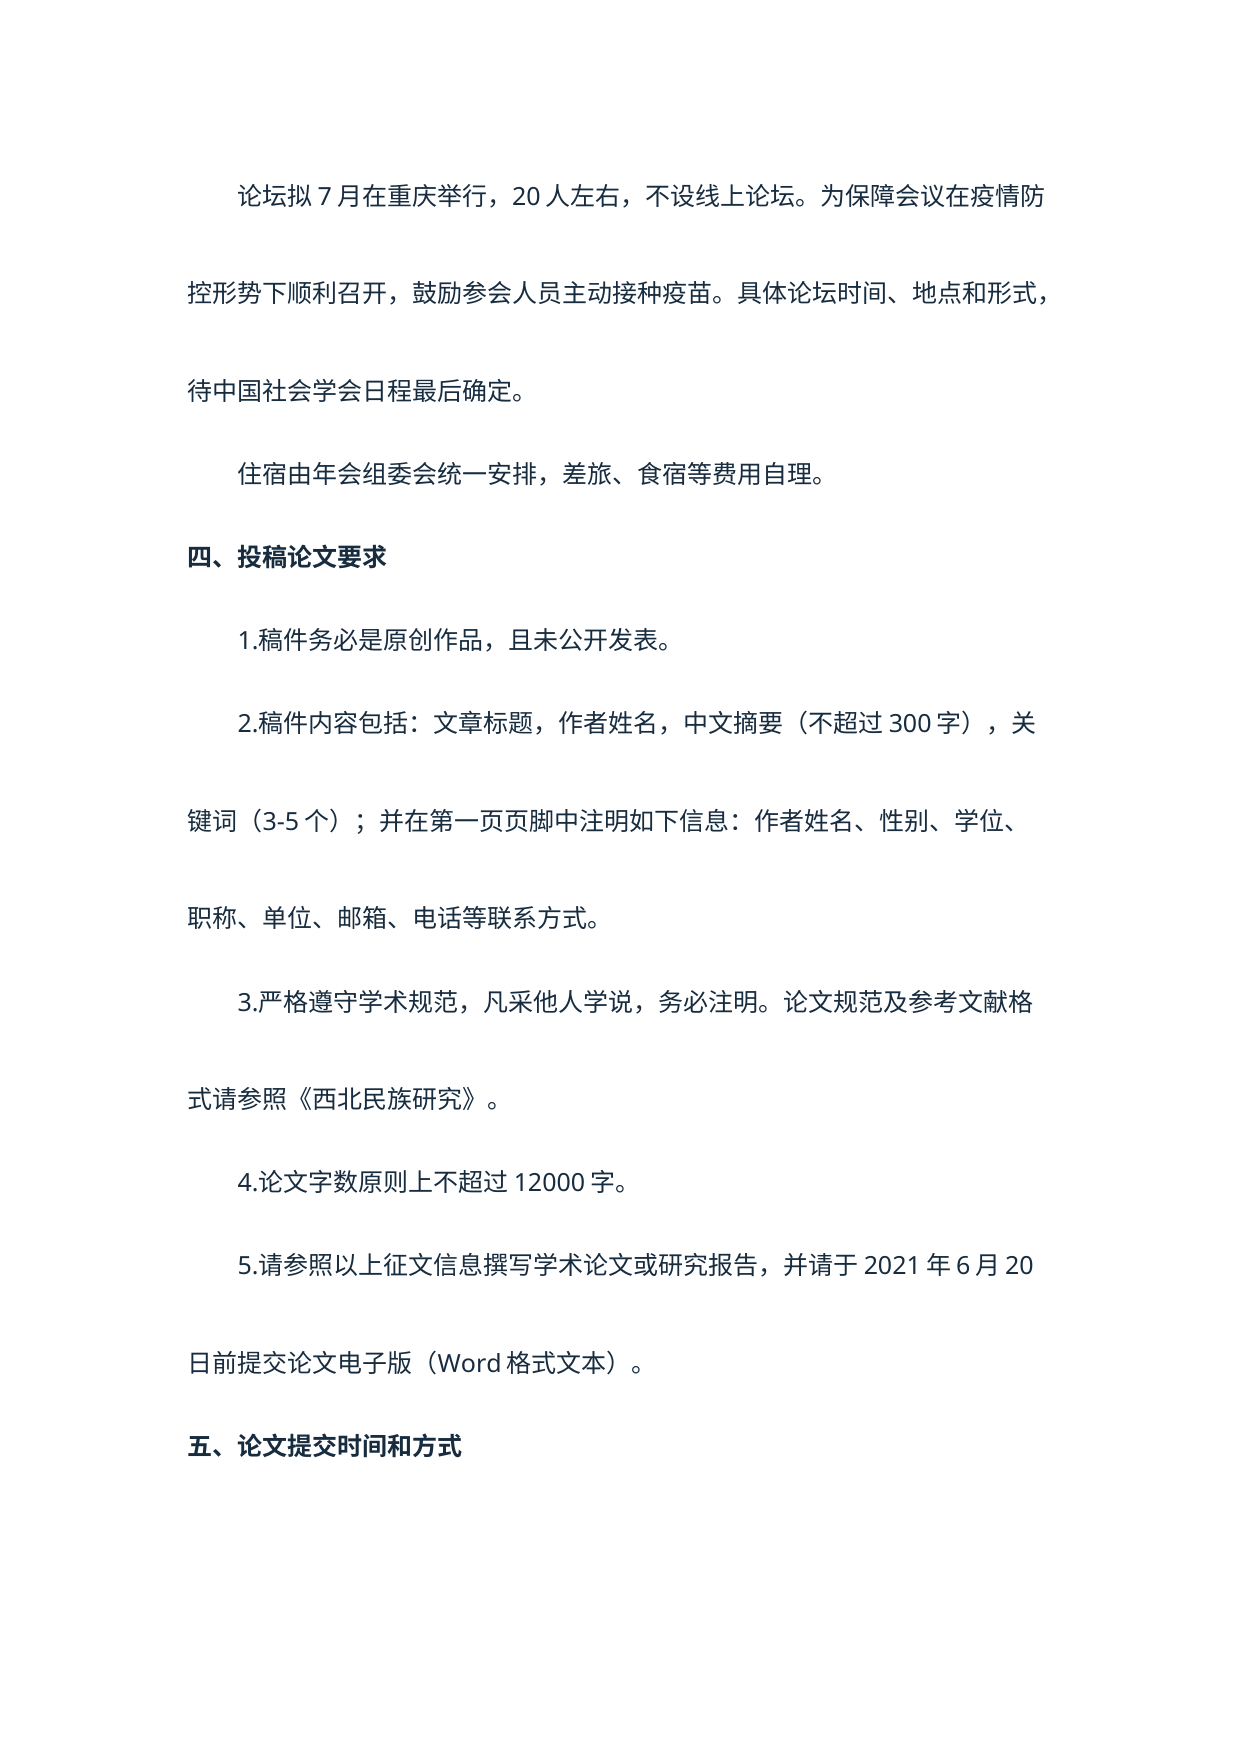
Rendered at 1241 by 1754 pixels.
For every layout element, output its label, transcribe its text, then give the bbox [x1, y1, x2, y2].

text 住宿由年会组委会统一安排，差旅、食宿等费用自理。 [187, 440, 1053, 505]
text 5.请参照以上征文信息撰写学术论文或研究报告，并请于2021年6月20日前提交论文电子版（Word格式文本）。 [187, 1231, 1053, 1394]
text 1.稿件务必是原创作品，且未公开发表。 [187, 606, 1053, 671]
text 五、论文提交时间和方式 [187, 1412, 1053, 1477]
text 4.论文字数原则上不超过12000字。 [187, 1148, 1053, 1213]
text 四、投稿论文要求 [187, 523, 1053, 588]
text 3.严格遵守学术规范，凡采他人学说，务必注明。论文规范及参考文献格式请参照《西北民族研究》。 [187, 968, 1053, 1130]
text 2.稿件内容包括：文章标题，作者姓名，中文摘要（不超过300字），关键词（3-5个）；并在第一页页脚中注明如下信息：作者姓名、性别、学位、职称、单位、邮箱、电话等联系方式。 [187, 689, 1053, 949]
text 论坛拟7月在重庆举行，20人左右，不设线上论坛。为保障会议在疫情防控形势下顺利召开，鼓励参会人员主动接种疫苗。具体论坛时间、地点和形式，待中国社会学会日程最后确定。 [187, 162, 1053, 422]
